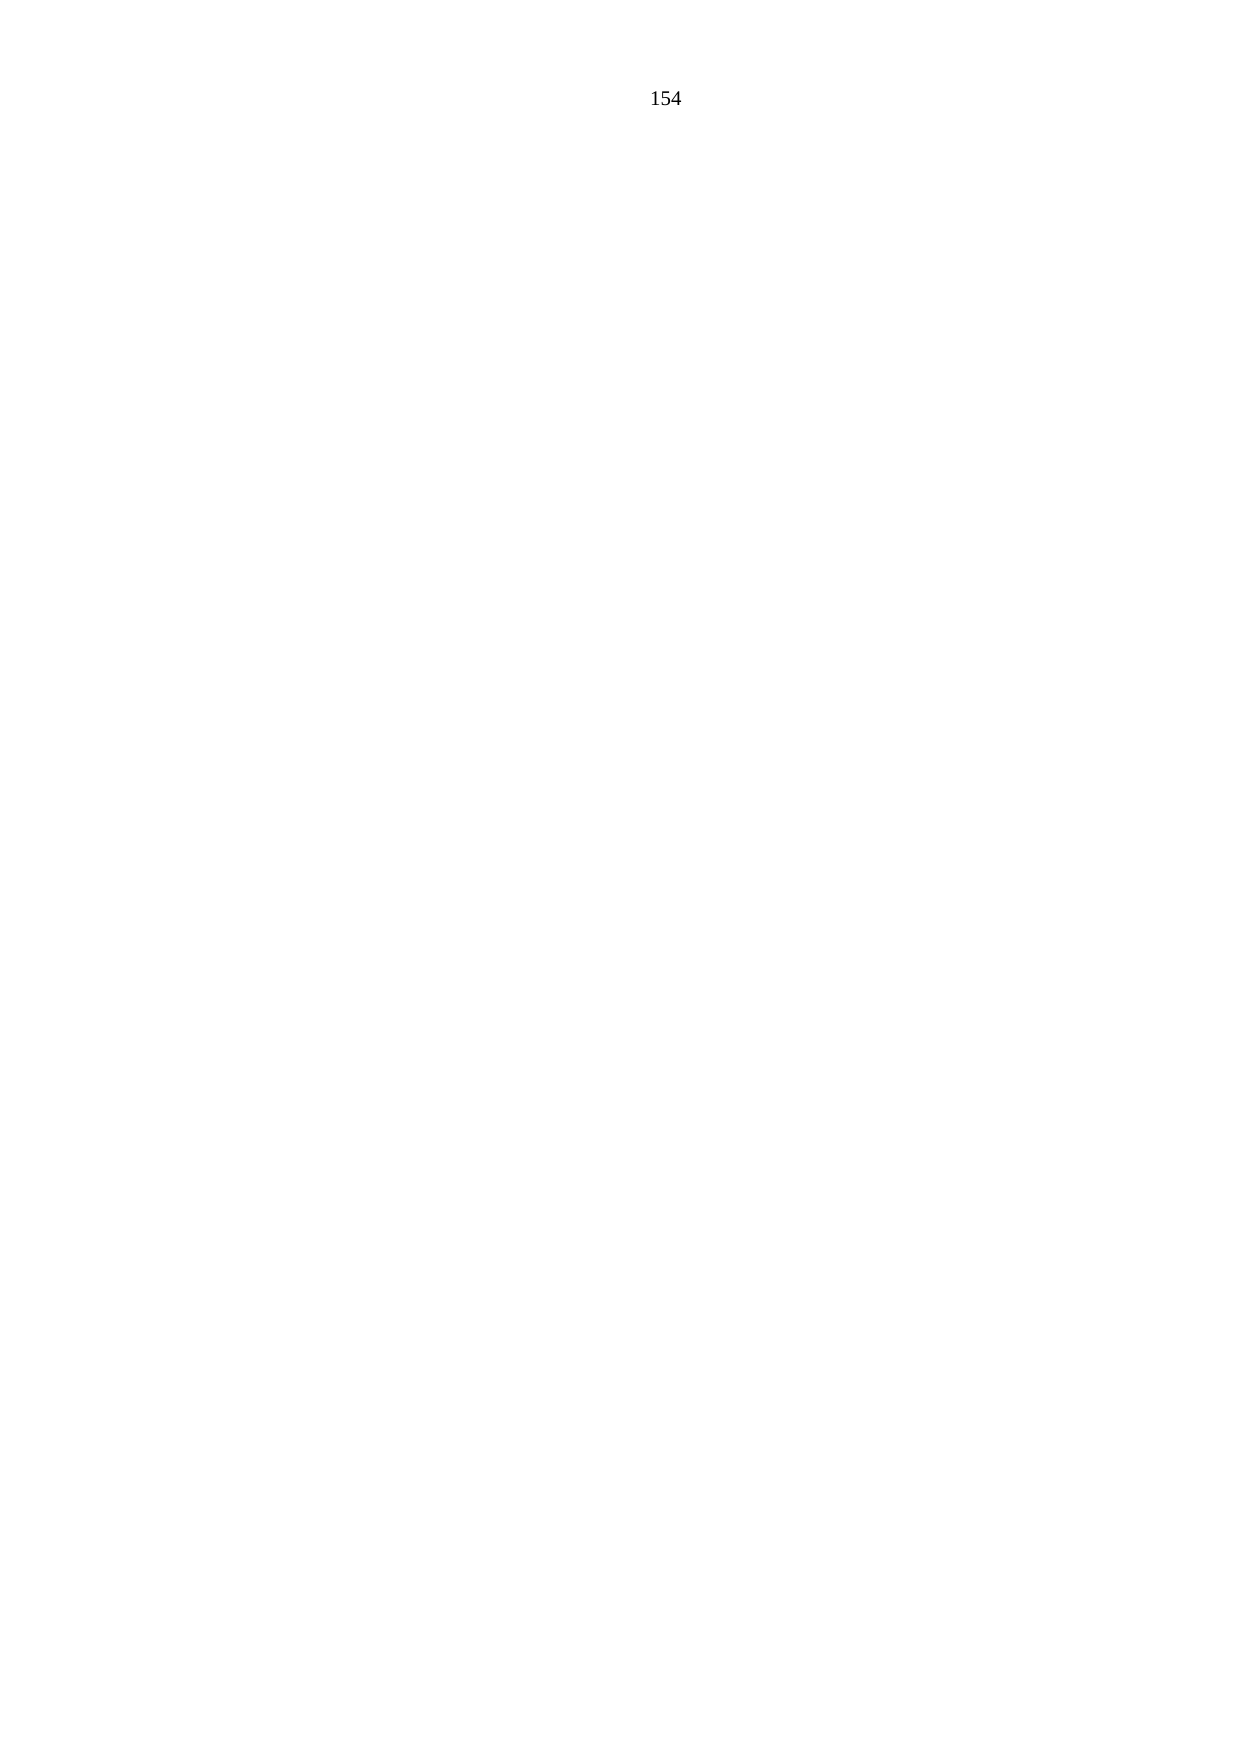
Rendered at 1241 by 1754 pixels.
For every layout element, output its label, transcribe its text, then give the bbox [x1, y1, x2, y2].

text 154 [650, 86, 1167, 110]
